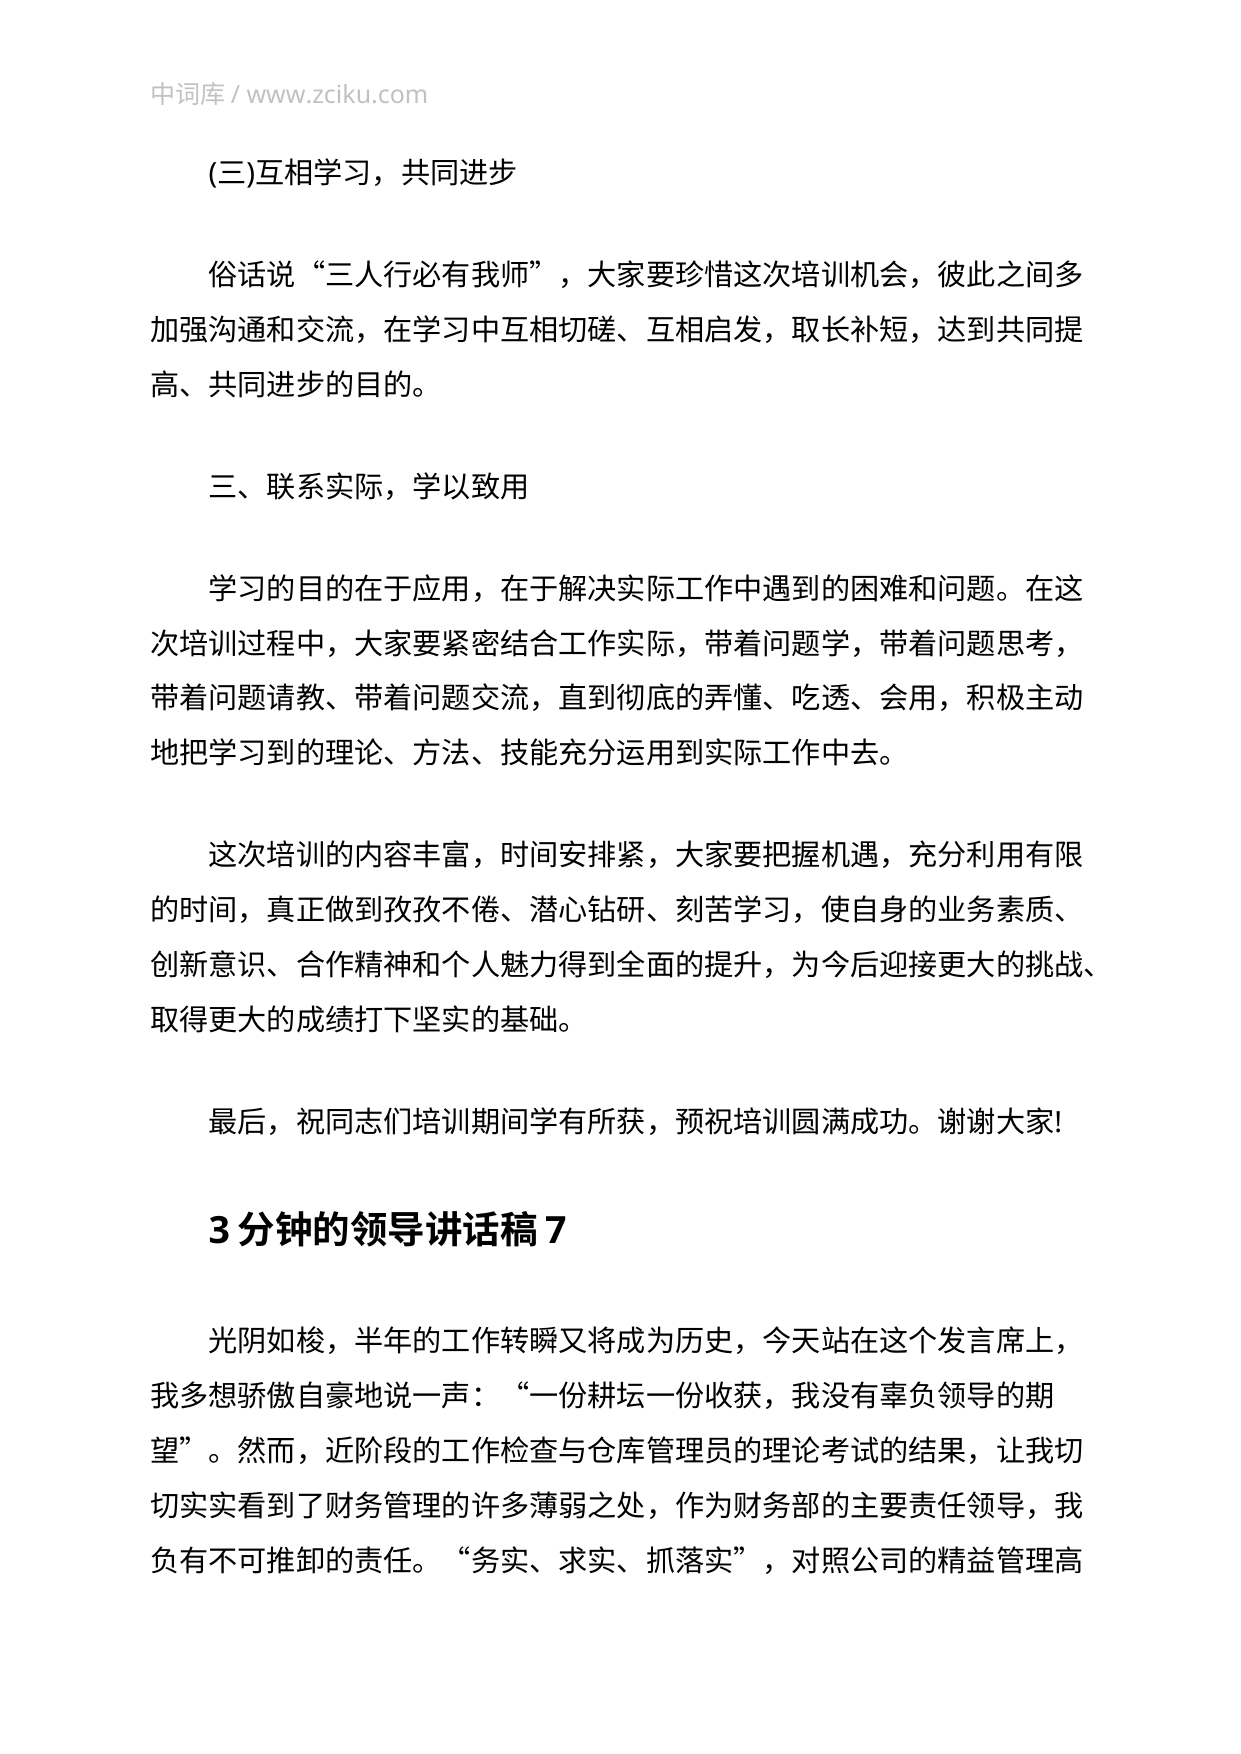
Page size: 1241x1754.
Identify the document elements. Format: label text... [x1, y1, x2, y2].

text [150, 1318, 1090, 1580]
text 俗话说“三人行必有我师”，大家要珍惜这次培训机会，彼此之间多加强沟通和交流，在学习中互相切磋、互相启发，取长补短，达到共同提高、共同进步的目的。 [150, 252, 1090, 404]
text (三)互相学习，共同进步 [150, 150, 1090, 192]
text 3分钟的领导讲话稿7 [150, 1200, 1090, 1255]
text 这次培训的内容丰富，时间安排紧，大家要把握机遇，充分利用有限的时间，真正做到孜孜不倦、潜心钻研、刻苦学习，使自身的业务素质、创新意识、合作精神和个人魅力得到全面的提升，为今后迎接更大的挑战、取得更大的成绩打下坚实的基础。 [150, 832, 1090, 1039]
text 学习的目的在于应用，在于解决实际工作中遇到的困难和问题。在这次培训过程中，大家要紧密结合工作实际，带着问题学，带着问题思考，带着问题请教、带着问题交流，直到彻底的弄懂、吃透、会用，积极主动地把学习到的理论、方法、技能充分运用到实际工作中去。 [150, 565, 1090, 772]
text 最后，祝同志们培训期间学有所获，预祝培训圆满成功。谢谢大家! [150, 1098, 1090, 1141]
text 三、联系实际，学以致用 [150, 463, 1090, 506]
